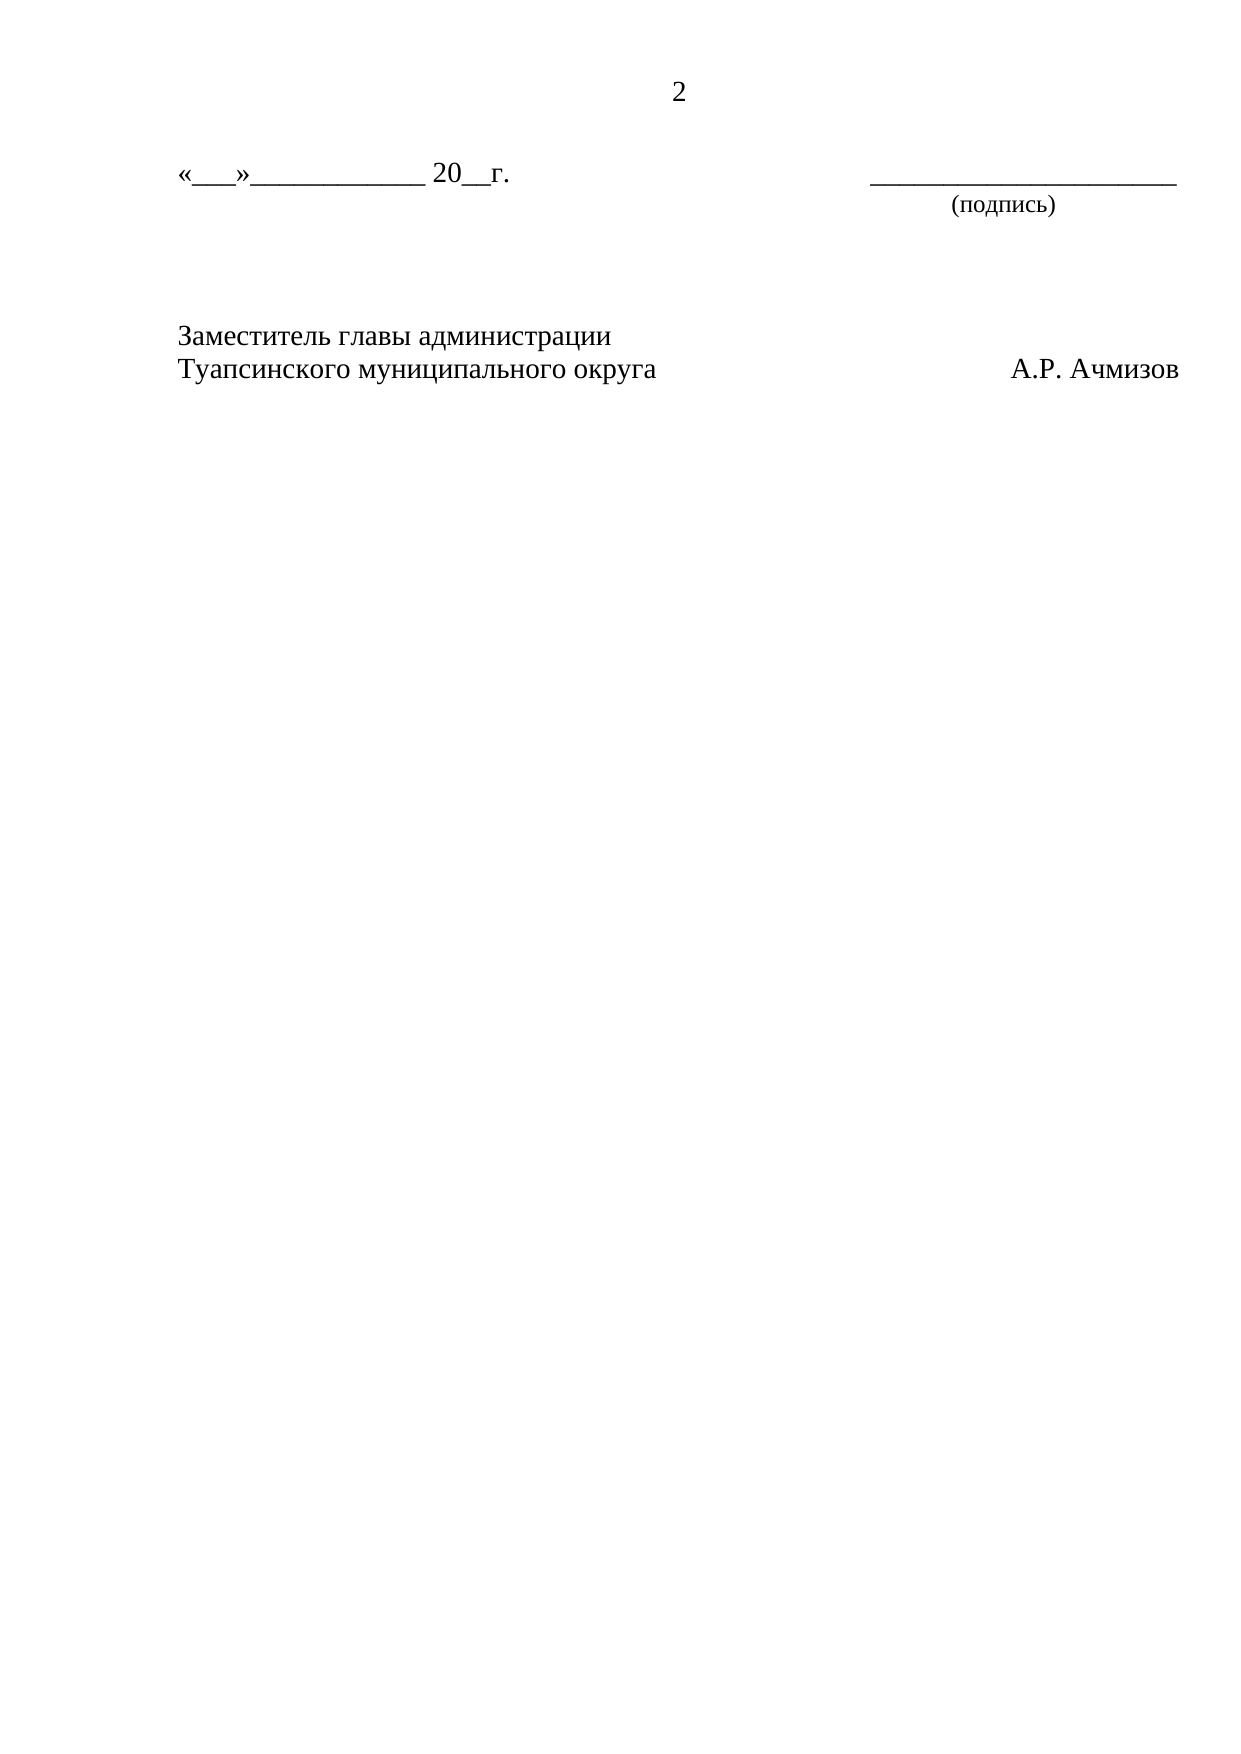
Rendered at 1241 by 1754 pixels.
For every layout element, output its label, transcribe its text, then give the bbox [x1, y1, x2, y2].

text Туапсинского муниципального округа А.Р. Ачмизов [177, 352, 1181, 385]
text (подпись) [177, 189, 1181, 218]
text «___»____________ 20__г. _____________________ [177, 155, 1181, 189]
text Заместитель главы администрации [177, 318, 1181, 352]
